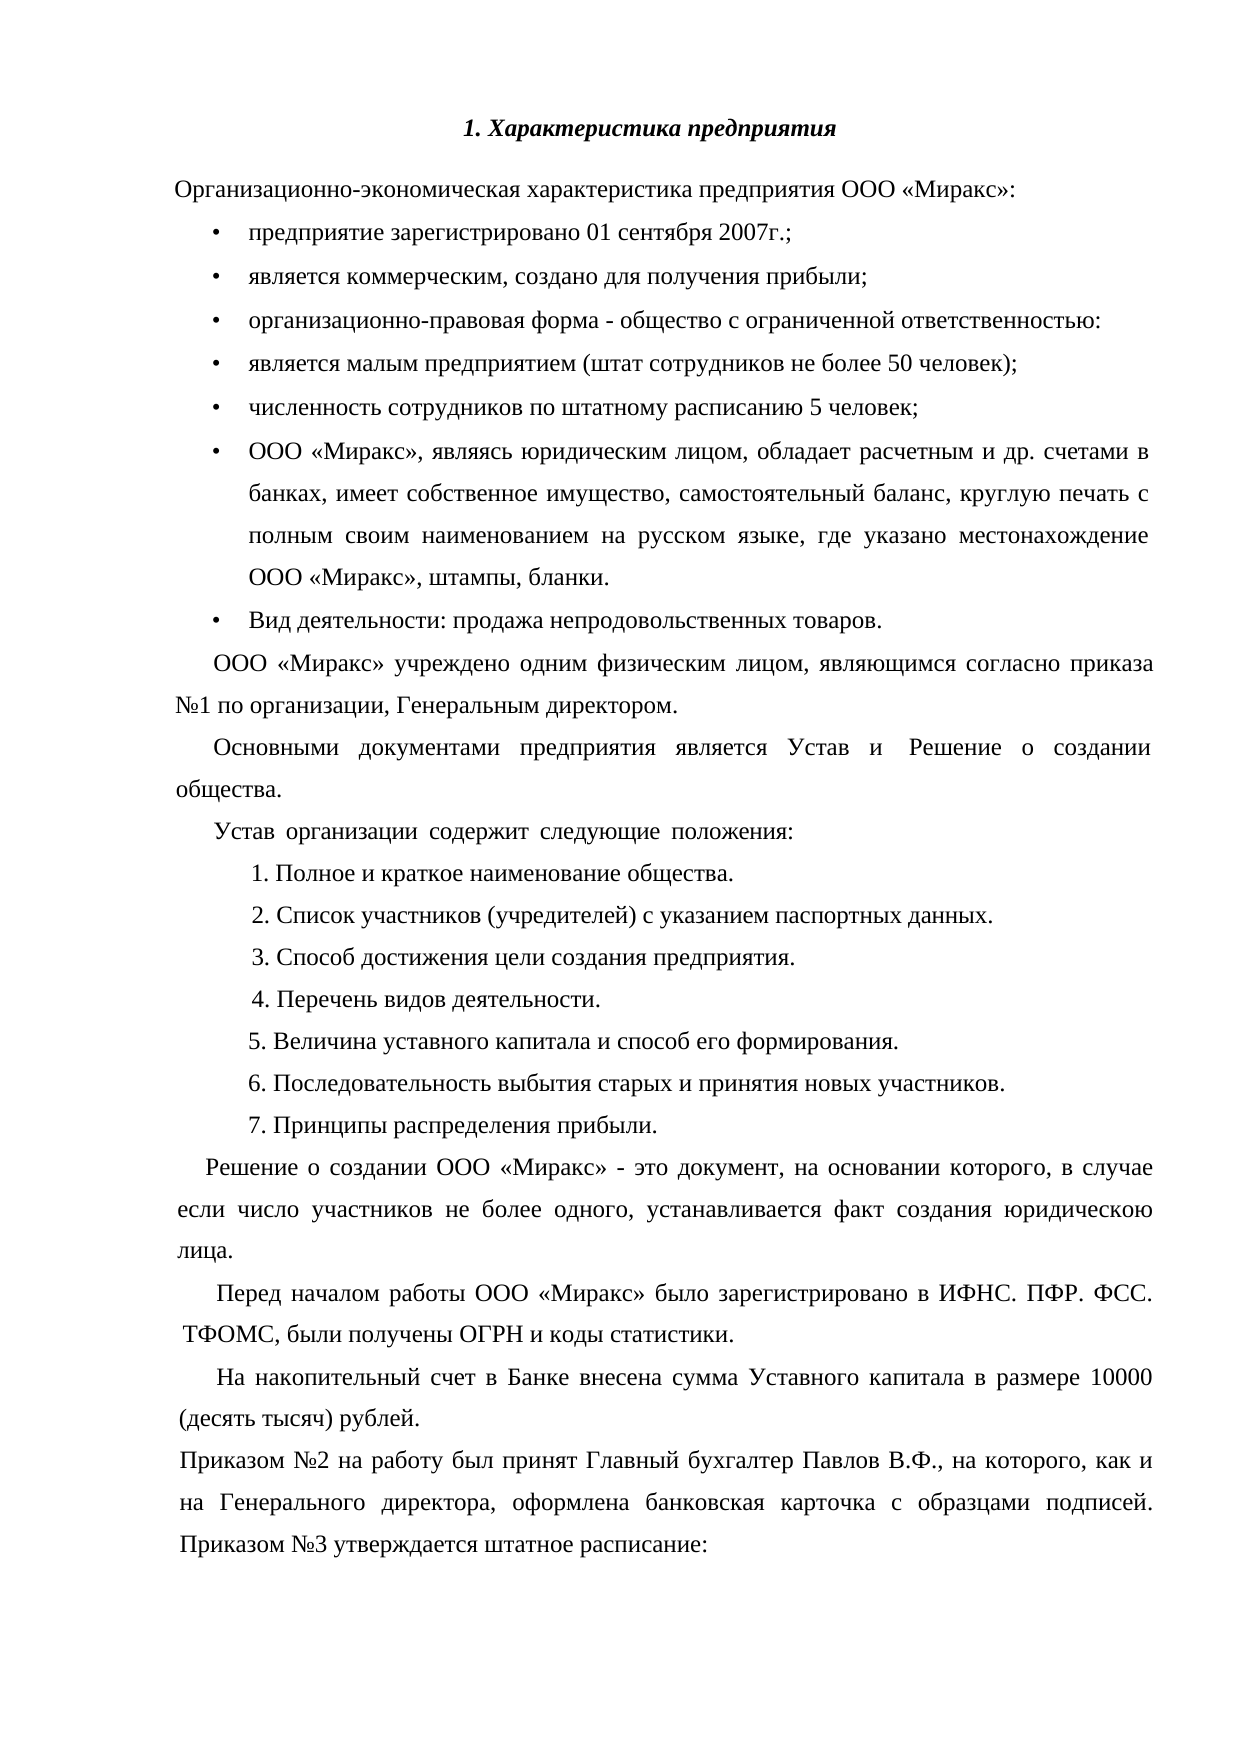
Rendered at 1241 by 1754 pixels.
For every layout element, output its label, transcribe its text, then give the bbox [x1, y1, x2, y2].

text Решение о создании ООО «Миракс» - это документ, на основании которого, в случае если число участников не более одного, устанавливается факт создания юридическою лица. [177, 1141, 1154, 1267]
list является коммерческим, создано для получения прибыли; [212, 249, 1154, 293]
text Организационно-экономическая характеристика предприятия ООО «Миракс»: [174, 162, 1154, 206]
text Устав организации содержит следующие положения: 1. Полное и краткое наименование общества. [213, 806, 794, 889]
text 7. Принципы распределения прибыли. [248, 1099, 1154, 1141]
text 2. Список участников (учредителей) с указанием паспортных данных. [251, 889, 1019, 932]
list организационно-правовая форма - общество с ограниченной ответственностью: [212, 293, 1154, 337]
text 3. Способ достижения цели создания предприятия. [251, 932, 1019, 973]
list численность сотрудников по штатному расписанию 5 человек; [212, 381, 1154, 424]
text 4. Перечень видов деятельности. [251, 973, 1019, 1016]
list Вид деятельности: продажа непродовольственных товаров. [212, 595, 1154, 637]
text 6. Последовательность выбытия старых и принятия новых участников. [248, 1057, 1154, 1099]
text Перед началом работы ООО «Миракс» было зарегистрировано в ИФНС. ПФР. ФСС. ТФОМС, были получены ОГРН и коды статистики. [182, 1267, 1154, 1351]
list является малым предприятием (штат сотрудников не более 50 человек); [212, 337, 1154, 381]
list предприятие зарегистрировано 01 сентября 2007г.; [212, 206, 1154, 249]
text Основными документами предприятия является Устав и Решение о создании общества. [176, 722, 1154, 806]
text На накопительный счет в Банке внесена сумма Уставного капитала в размере 10000 (десять тысяч) рублей. [178, 1351, 1154, 1435]
text 1. Характеристика предприятия [463, 113, 1154, 142]
text ООО «Миракс» учреждено одним физическим лицом, являющимся согласно приказа №1 по организации, Генеральным директором. [175, 638, 1154, 722]
text Приказом №2 на работу был принят Главный бухгалтер Павлов В.Ф., на которого, как и на Генерального директора, оформлена банковская карточка с образцами подписей. Приказом №3 утверждается штатное расписание: [179, 1435, 1154, 1561]
text 5. Величина уставного капитала и способ его формирования. [248, 1016, 1154, 1057]
list ООО «Миракс», являясь юридическим лицом, обладает расчетным и др. счетами в банках, имеет собственное имущество, самостоятельный баланс, круглую печать с полным своим наименованием на русском языке, где указано местонахождение ООО «Миракс», штампы, бланки. [212, 426, 1149, 593]
